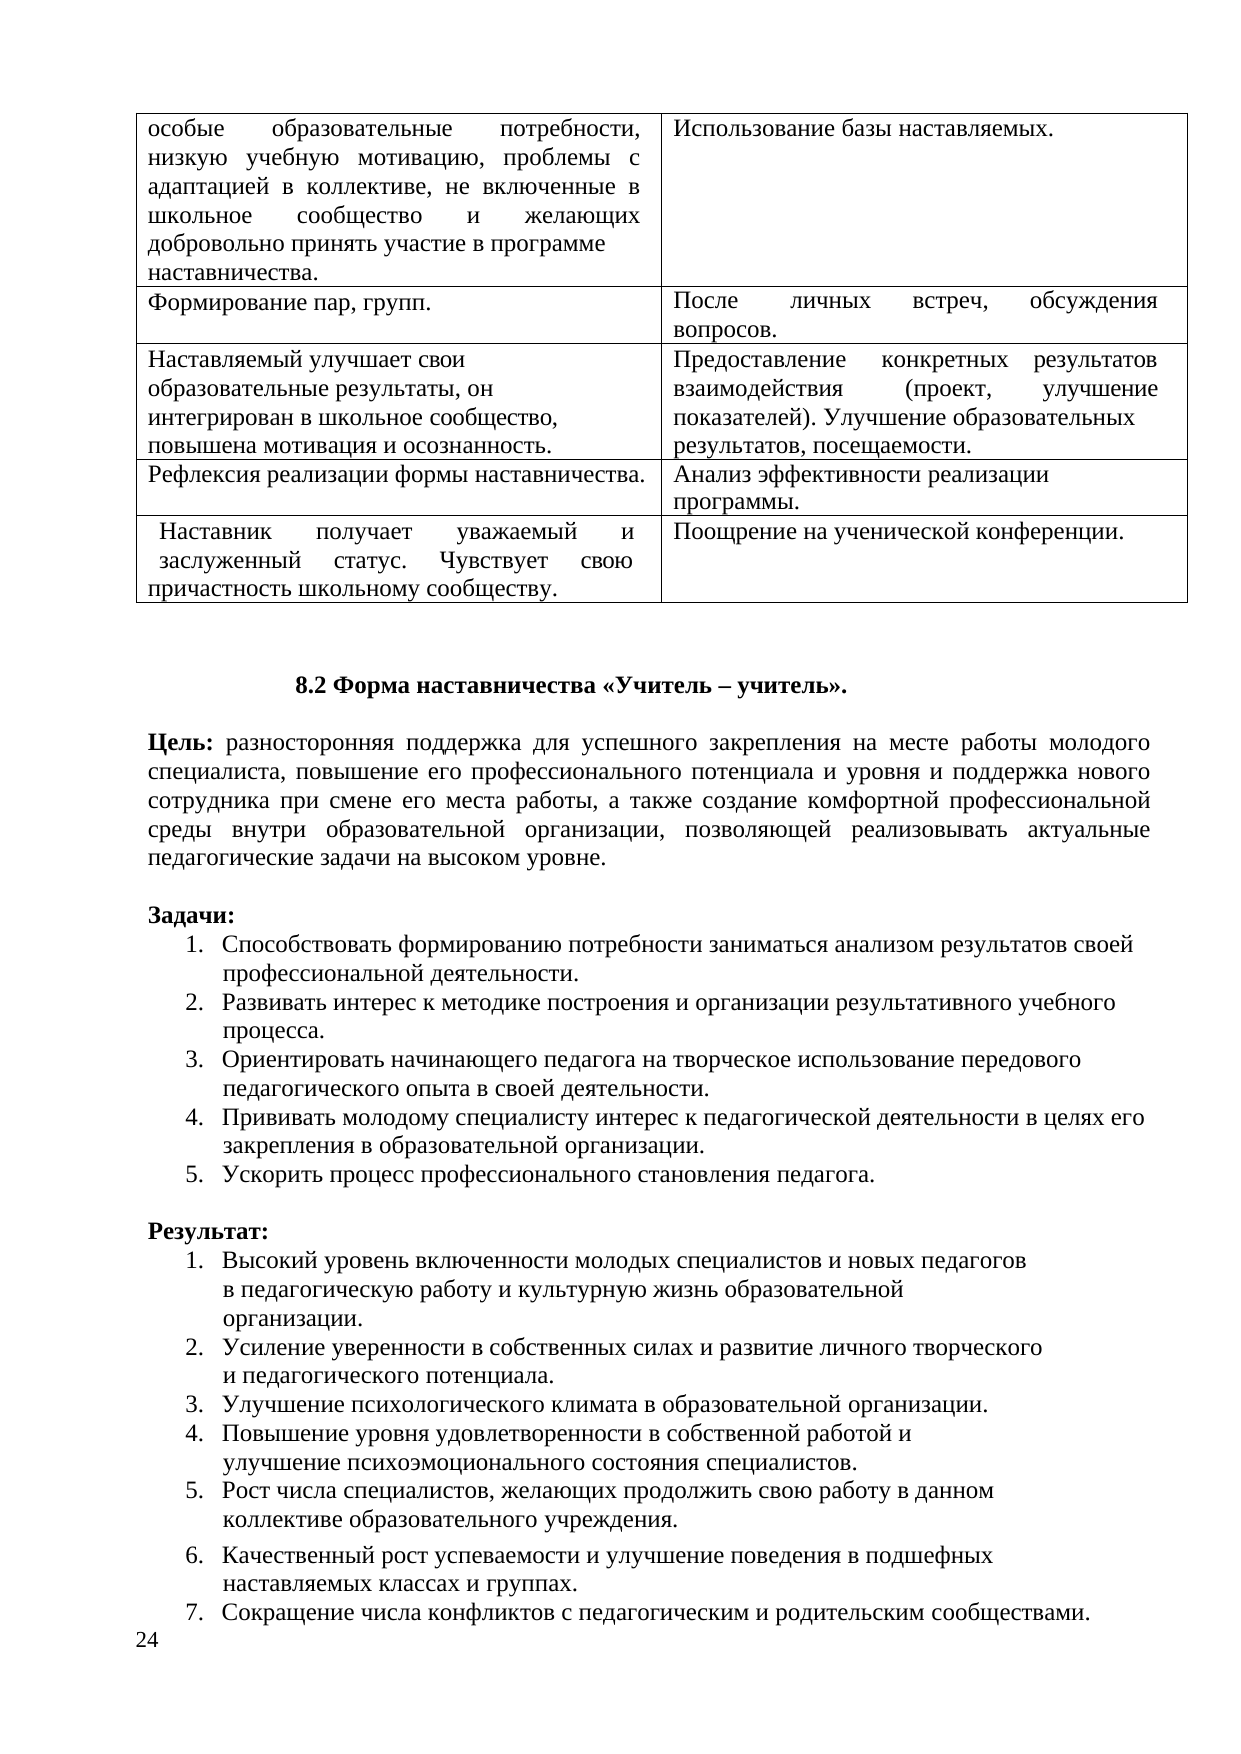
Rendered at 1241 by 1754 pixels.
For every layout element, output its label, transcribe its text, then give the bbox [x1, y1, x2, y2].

list Рост числа специалистов, желающих продолжить свою работу в данном коллективе образовательного учреждения. [185, 1475, 1120, 1533]
list Форма наставничества «Учитель – учитель». [295, 670, 1176, 699]
list Развивать интерес к методике построения и организации результативного учебного процесса. [185, 987, 1152, 1044]
list Повышение уровня удовлетворенности в собственной работой и улучшение психоэмоционального состояния специалистов. [185, 1418, 1036, 1475]
subtitle Результат: [148, 1217, 1176, 1245]
list Высокий уровень включенности молодых специалистов и новых педагогов в педагогическую работу и культурную жизнь образовательной организации. [185, 1245, 1044, 1332]
subtitle Задачи: [148, 901, 1176, 929]
table_cell Рефлексия реализации формы наставничества. [137, 460, 661, 515]
table_cell Анализ эффективности реализации программы. [662, 460, 1187, 515]
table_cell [137, 114, 661, 286]
table_cell Поощрение на ученической конференции. [662, 516, 1187, 602]
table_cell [662, 114, 1187, 286]
table_cell После личных встреч, обсуждения вопросов. [662, 287, 1187, 343]
list Качественный рост успеваемости и улучшение поведения в подшефных наставляемых классах и группах. [185, 1540, 1149, 1597]
table_cell Наставляемый улучшает свои образовательные результаты, он интегрирован в школьное сообщество, повышена мотивация и осознанность. [137, 344, 661, 459]
list Усиление уверенности в собственных силах и развитие личного творческого и педагогического потенциала. [185, 1332, 1062, 1389]
table_cell Предоставление конкретных результатов взаимодействия (проект, улучшение показателей). Улучшение образовательных результатов, посещаемости. [662, 344, 1187, 459]
list Прививать молодому специалисту интерес к педагогической деятельности в целях его закрепления в образовательной организации. [185, 1102, 1151, 1159]
list Ориентировать начинающего педагога на творческое использование передового педагогического опыта в своей деятельности. [185, 1044, 1151, 1102]
list Улучшение психологического климата в образовательной организации. [185, 1389, 1176, 1418]
table_cell Формирование пар, групп. [137, 287, 661, 343]
table_cell Наставник получает уважаемый и заслуженный статус. Чувствует свою причастность школьному сообществу. [137, 516, 661, 602]
text Цель: разносторонняя поддержка для успешного закрепления на месте работы молодого специалиста, повышение его профессионального потенциала и уровня и поддержка нового сотрудника при смене его места работы, а также создание комфортной профессиональной среды внутри образовательной организации, позволяющей реализовывать актуальные педагогические задачи на высоком уровне. [148, 727, 1152, 871]
list Ускорить процесс профессионального становления педагога. [185, 1159, 1176, 1188]
list Сокращение числа конфликтов с педагогическим и родительским сообществами. [185, 1597, 1176, 1626]
list Способствовать формированию потребности заниматься анализом результатов своей профессиональной деятельности. [185, 929, 1151, 987]
